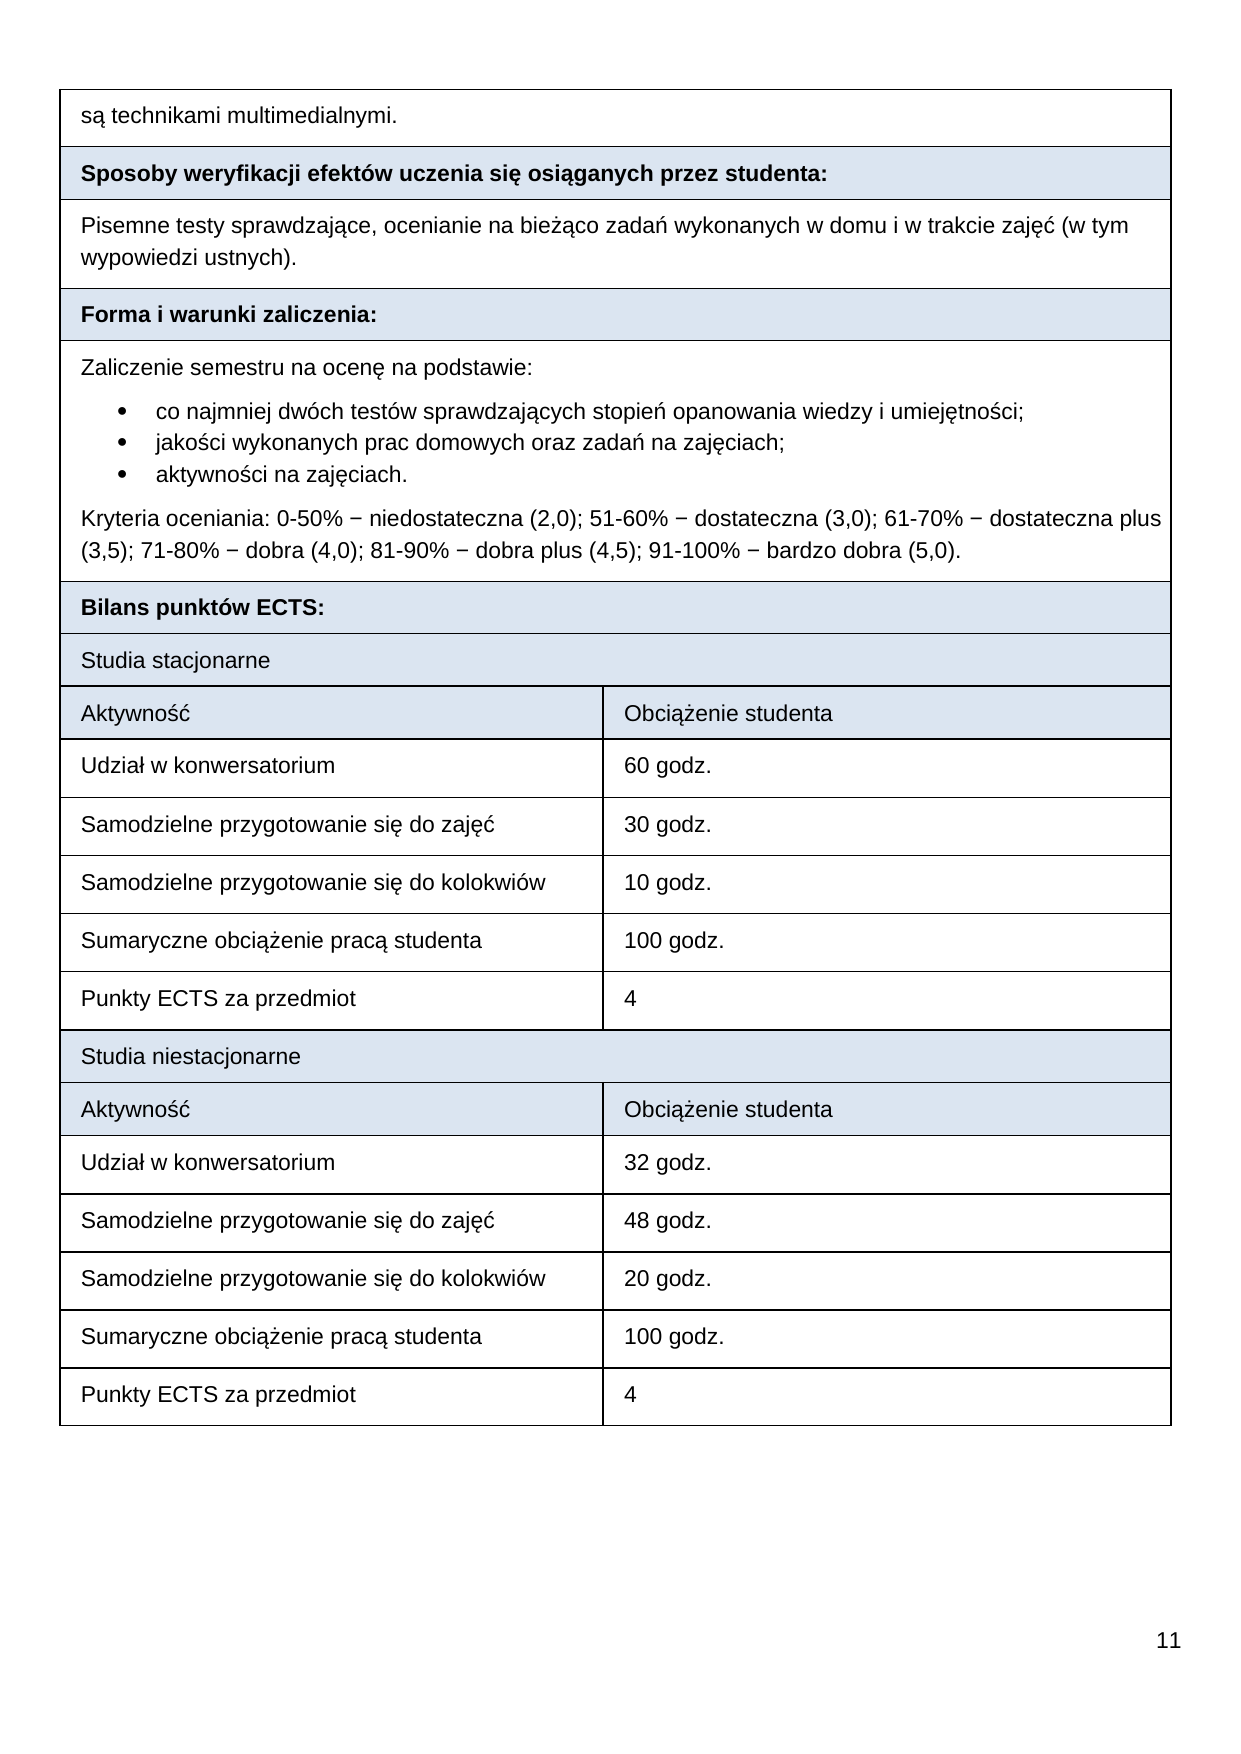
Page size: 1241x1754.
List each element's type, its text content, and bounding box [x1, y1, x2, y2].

table_cell Sposoby weryfikacji efektów uczenia się osiąganych przez studenta: [61, 147, 1170, 199]
table_cell Obciążenie studenta [604, 1083, 1170, 1135]
table_cell Studia stacjonarne [61, 634, 1170, 685]
table_cell Punkty ECTS za przedmiot [61, 1369, 602, 1425]
table_cell 60 godz. [604, 740, 1170, 796]
table_cell Zaliczenie semestru na ocenę na podstawie: co najmniej dwóch testów sprawdzających stopień opanowania wiedzy i umiejętności; jakości wykonanych prac domowych oraz zadań na zajęciach; aktywności na zajęciach. Kryteria oceniania: 0-50% − niedostateczna (2,0); 51-60% − dostateczna (3,0); 61-70% − dostateczna plus (3,5); 71-80% − dobra (4,0); 81-90% − dobra plus (4,5); 91-100% − bardzo dobra (5,0). [61, 341, 1170, 581]
table_cell Udział w konwersatorium [61, 740, 602, 796]
table_cell Pisemne testy sprawdzające, ocenianie na bieżąco zadań wykonanych w domu i w trakcie zajęć (w tym wypowiedzi ustnych). [61, 200, 1170, 288]
table_cell Sumaryczne obciążenie pracą studenta [61, 914, 602, 971]
table_cell Samodzielne przygotowanie się do kolokwiów [61, 1253, 602, 1309]
table_cell Samodzielne przygotowanie się do zajęć [61, 1195, 602, 1251]
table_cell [61, 90, 1170, 146]
table_cell Bilans punktów ECTS: [61, 582, 1170, 633]
table_cell Punkty ECTS za przedmiot [61, 972, 602, 1029]
table_cell Forma i warunki zaliczenia: [61, 289, 1170, 340]
table_cell Aktywność [61, 1083, 602, 1135]
table_cell 30 godz. [604, 798, 1170, 854]
table_cell 4 [604, 1369, 1170, 1425]
table_cell 10 godz. [604, 856, 1170, 913]
table_cell Aktywność [61, 687, 602, 738]
table_cell Samodzielne przygotowanie się do zajęć [61, 798, 602, 854]
table_cell Sumaryczne obciążenie pracą studenta [61, 1311, 602, 1367]
table_cell 20 godz. [604, 1253, 1170, 1309]
table_cell 100 godz. [604, 1311, 1170, 1367]
table_cell 32 godz. [604, 1136, 1170, 1193]
table_cell Studia niestacjonarne [61, 1031, 1170, 1082]
table_cell Obciążenie studenta [604, 687, 1170, 738]
table_cell Samodzielne przygotowanie się do kolokwiów [61, 856, 602, 913]
table_cell 100 godz. [604, 914, 1170, 971]
table_cell 4 [604, 972, 1170, 1029]
table_cell Udział w konwersatorium [61, 1136, 602, 1193]
table_cell 48 godz. [604, 1195, 1170, 1251]
